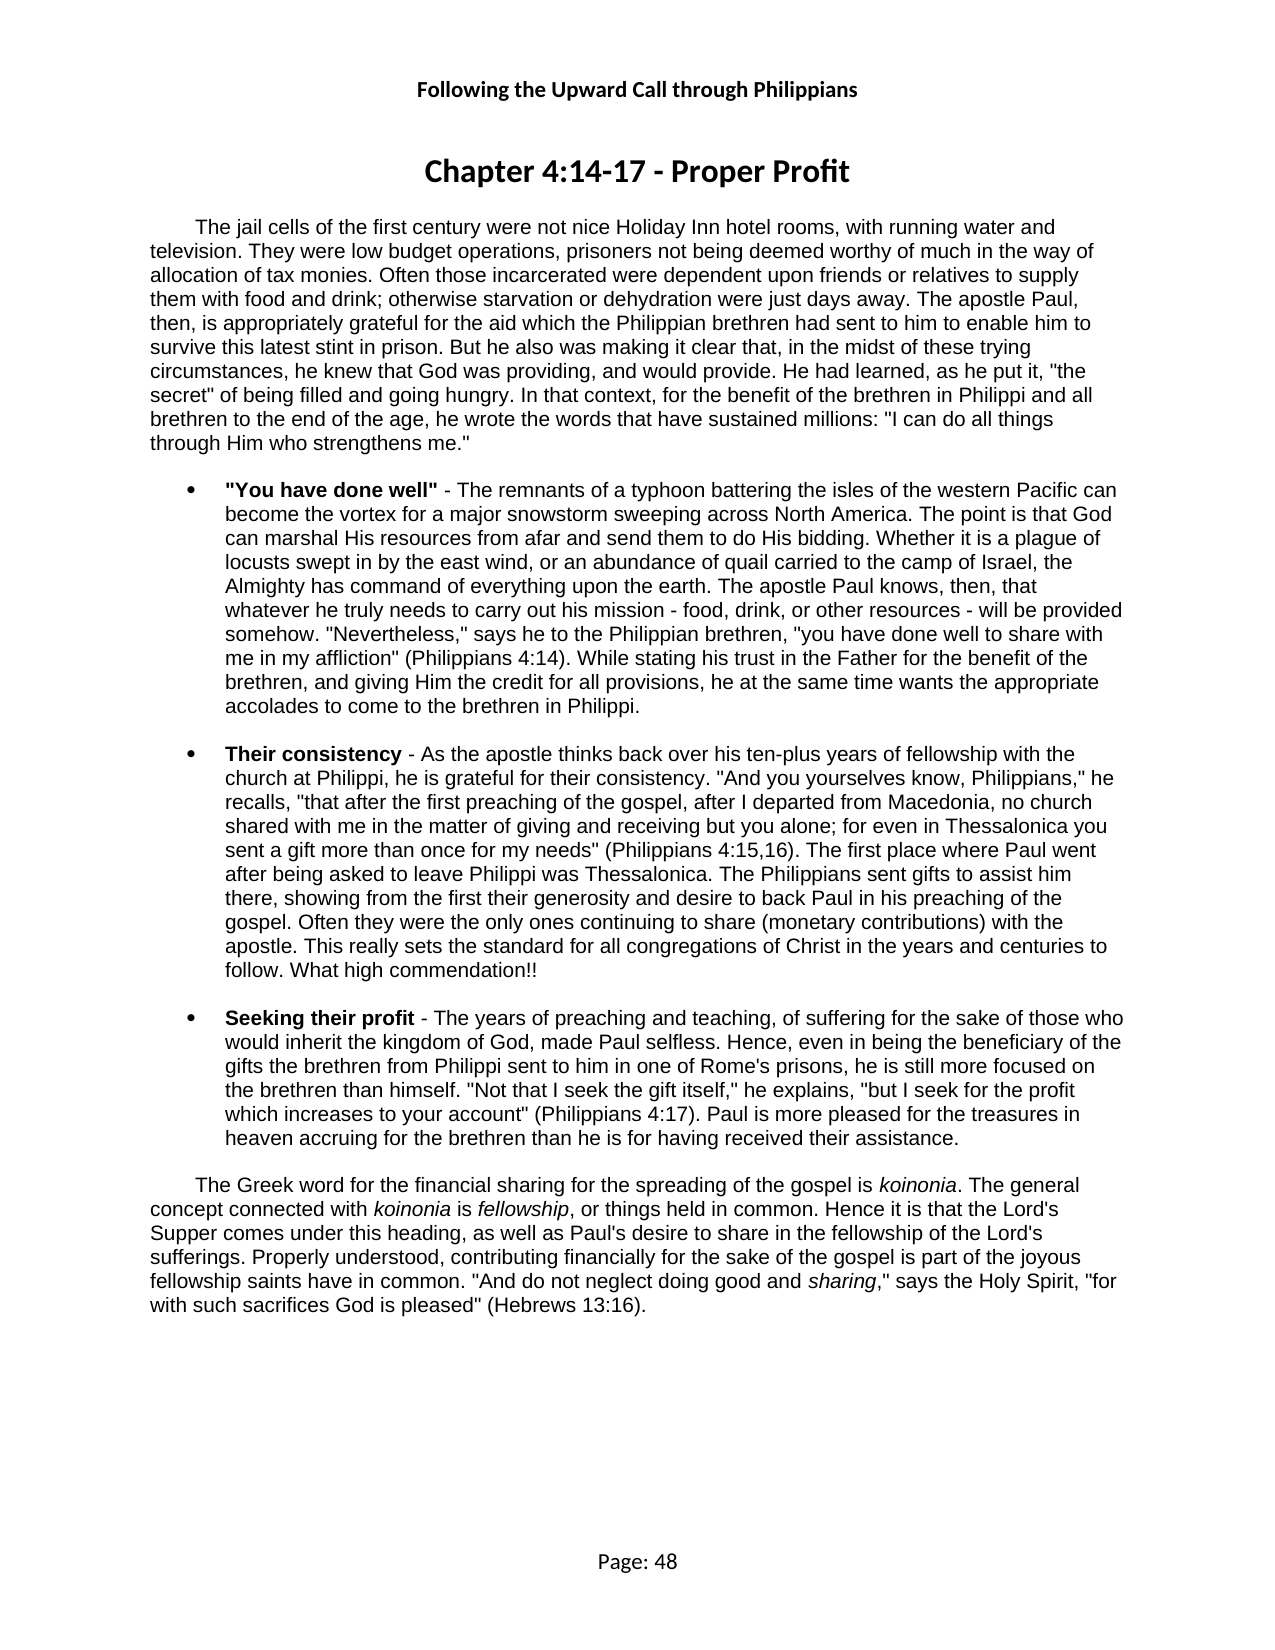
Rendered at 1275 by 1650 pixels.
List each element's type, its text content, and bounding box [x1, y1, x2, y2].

list Their consistency - As the apostle thinks back over his ten-plus years of fellowship with the church at Philippi, he is grateful for their consistency. "And you yourselves know, Philippians," he recalls, "that after the first preaching of the gospel, after I departed from Macedonia, no church shared with me in the matter of giving and receiving but you alone; for even in Thessalonica you sent a gift more than once for my needs" (Philippians 4:15,16). The first place where Paul went after being asked to leave Philippi was Thessalonica. The Philippians sent gifts to assist him there, showing from the first their generosity and desire to back Paul in his preaching of the gospel. Often they were the only ones continuing to share (monetary contributions) with the apostle. This really sets the standard for all congregations of Christ in the years and centuries to follow. What high commendation!! [187, 742, 1125, 982]
text The Greek word for the financial sharing for the spreading of the gospel is koinonia. The general concept connected with koinonia is fellowship, or things held in common. Hence it is that the Lord's Supper comes under this heading, as well as Paul's desire to share in the fellowship of the Lord's sufferings. Properly understood, contributing financially for the sake of the gospel is part of the joyous fellowship saints have in common. "And do not neglect doing good and sharing," says the Holy Spirit, "for with such sacrifices God is pleased" (Hebrews 13:16). [150, 1173, 1125, 1317]
list "You have done well" - The remnants of a typhoon battering the isles of the western Pacific can become the vortex for a major snowstorm sweeping across North America. The point is that God can marshal His resources from afar and send them to do His bidding. Whether it is a plague of locusts swept in by the east wind, or an abundance of quail carried to the camp of Israel, the Almighty has command of everything upon the earth. The apostle Paul knows, then, that whatever he truly needs to carry out his mission - food, drink, or other resources - will be provided somehow. "Nevertheless," says he to the Philippian brethren, "you have done well to share with me in my affliction" (Philippians 4:14). While stating his trust in the Father for the benefit of the brethren, and giving Him the credit for all provisions, he at the same time wants the appropriate accolades to come to the brethren in Philippi. [187, 478, 1125, 718]
subtitle Chapter 4:14-17 - Proper Profit [150, 150, 1125, 191]
text The jail cells of the first century were not nice Holiday Inn hotel rooms, with running water and television. They were low budget operations, prisoners not being deemed worthy of much in the way of allocation of tax monies. Often those incarcerated were dependent upon friends or relatives to supply them with food and drink; otherwise starvation or dehydration were just days away. The apostle Paul, then, is appropriately grateful for the aid which the Philippian brethren had sent to him to enable him to survive this latest stint in prison. But he also was making it clear that, in the midst of these trying circumstances, he knew that God was providing, and would provide. He had learned, as he put it, "the secret" of being filled and going hungry. In that context, for the benefit of the brethren in Philippi and all brethren to the end of the age, he wrote the words that have sustained millions: "I can do all things through Him who strengthens me." [150, 215, 1125, 454]
list Seeking their profit - The years of preaching and teaching, of suffering for the sake of those who would inherit the kingdom of God, made Paul selfless. Hence, even in being the beneficiary of the gifts the brethren from Philippi sent to him in one of Rome's prisons, he is still more focused on the brethren than himself. "Not that I seek the gift itself," he explains, "but I seek for the profit which increases to your account" (Philippians 4:17). Paul is more pleased for the treasures in heaven accruing for the brethren than he is for having received their assistance. [187, 1006, 1125, 1149]
